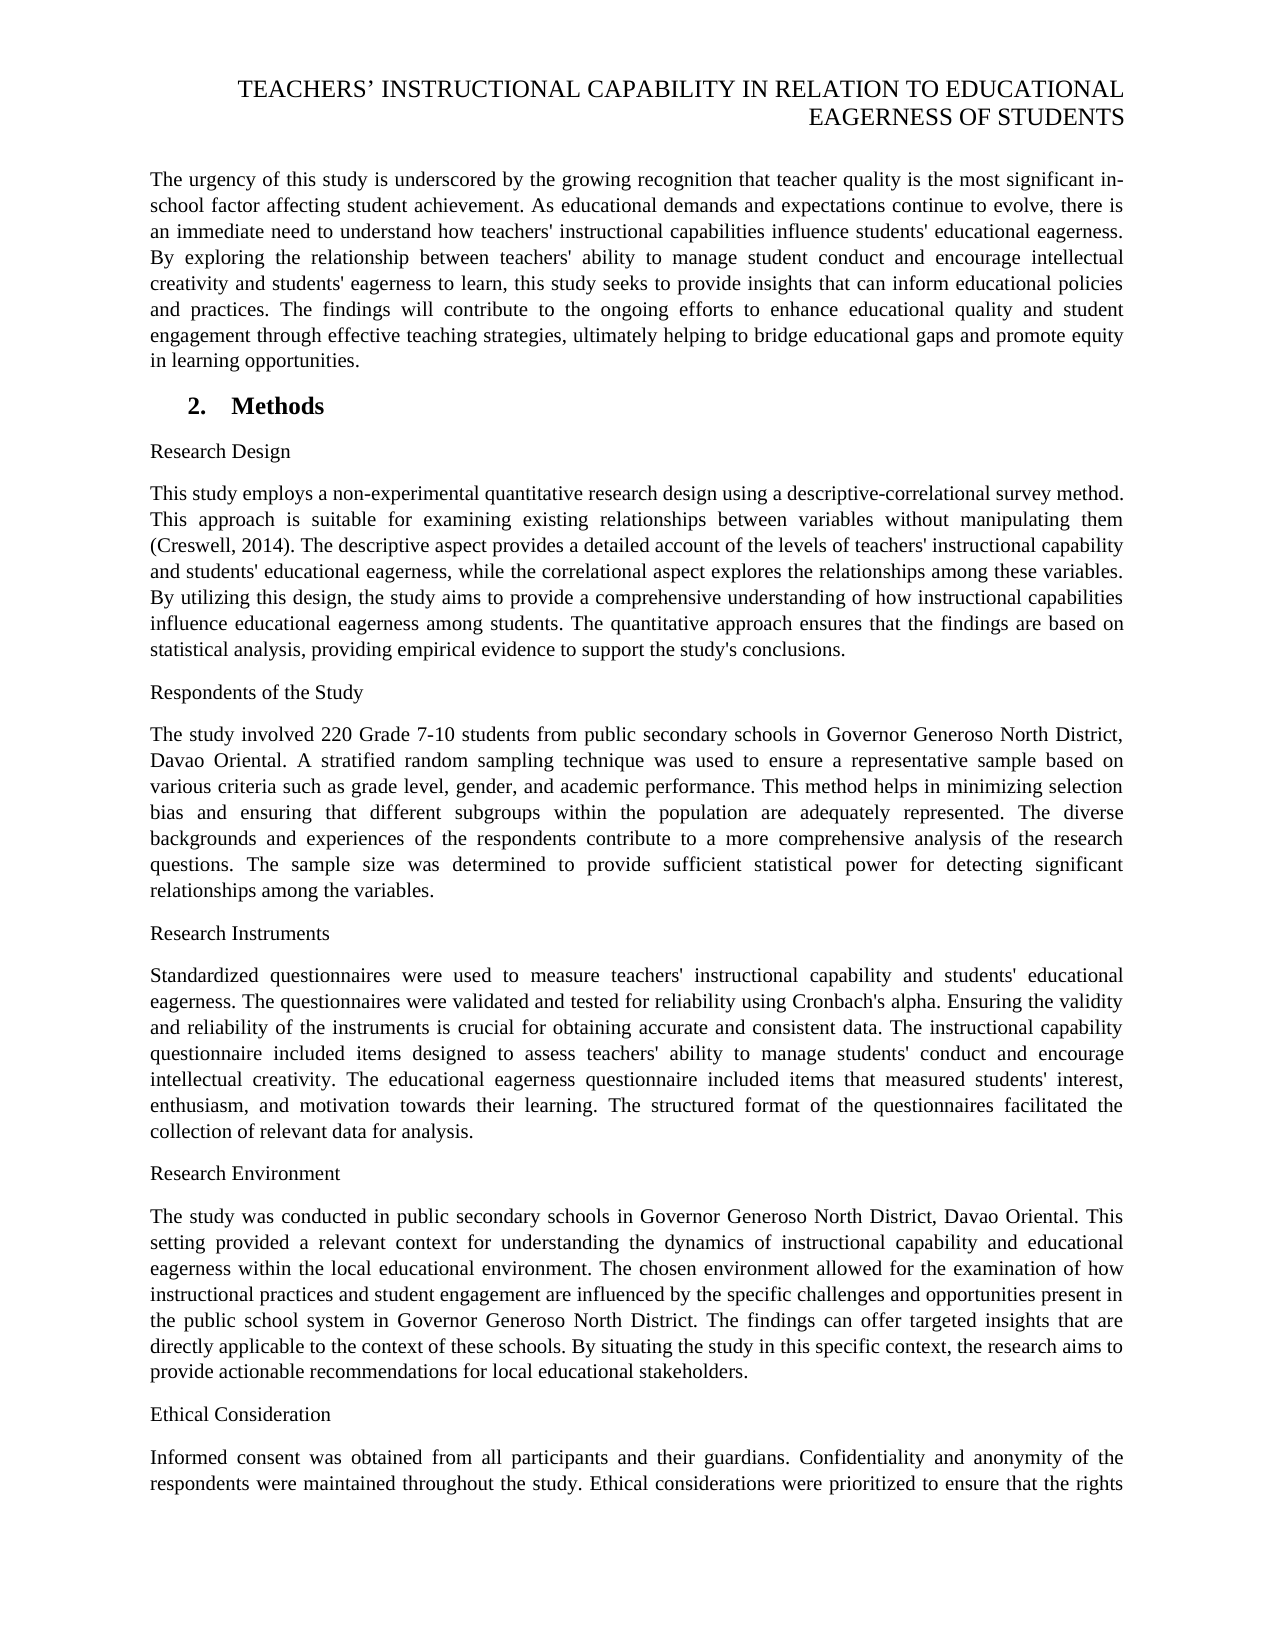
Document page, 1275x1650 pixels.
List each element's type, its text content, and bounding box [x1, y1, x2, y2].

text The urgency of this study is underscored by the growing recognition that teacher quality is the most significant in-school factor affecting student achievement. As educational demands and expectations continue to evolve, there is an immediate need to understand how teachers' instructional capabilities influence students' educational eagerness. By exploring the relationship between teachers' ability to manage student conduct and encourage intellectual creativity and students' eagerness to learn, this study seeks to provide insights that can inform educational policies and practices. The findings will contribute to the ongoing efforts to enhance educational quality and student engagement through effective teaching strategies, ultimately helping to bridge educational gaps and promote equity in learning opportunities. [150, 167, 1125, 372]
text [150, 1445, 1125, 1495]
text Research Instruments [150, 920, 1125, 944]
list Methods [187, 391, 1125, 420]
text The study was conducted in public secondary schools in Governor Generoso North District, Davao Oriental. This setting provided a relevant context for understanding the dynamics of instructional capability and educational eagerness within the local educational environment. The chosen environment allowed for the examination of how instructional practices and student engagement are influenced by the specific challenges and opportunities present in the public school system in Governor Generoso North District. The findings can offer targeted insights that are directly applicable to the context of these schools. By situating the study in this specific context, the research aims to provide actionable recommendations for local educational stakeholders. [150, 1204, 1125, 1383]
text Research Design [150, 439, 1125, 463]
text Research Environment [150, 1161, 1125, 1185]
text Respondents of the Study [150, 679, 1125, 704]
text Standardized questionnaires were used to measure teachers' instructional capability and students' educational eagerness. The questionnaires were validated and tested for reliability using Cronbach's alpha. Ensuring the validity and reliability of the instruments is crucial for obtaining accurate and consistent data. The instructional capability questionnaire included items designed to assess teachers' ability to manage students' conduct and encourage intellectual creativity. The educational eagerness questionnaire included items that measured students' interest, enthusiasm, and motivation towards their learning. The structured format of the questionnaires facilitated the collection of relevant data for analysis. [150, 963, 1125, 1143]
text Ethical Consideration [150, 1402, 1125, 1426]
text This study employs a non-experimental quantitative research design using a descriptive-correlational survey method. This approach is suitable for examining existing relationships between variables without manipulating them (Creswell, 2014). The descriptive aspect provides a detailed account of the levels of teachers' instructional capability and students' educational eagerness, while the correlational aspect explores the relationships among these variables. By utilizing this design, the study aims to provide a comprehensive understanding of how instructional capabilities influence educational eagerness among students. The quantitative approach ensures that the findings are based on statistical analysis, providing empirical evidence to support the study's conclusions. [150, 481, 1125, 661]
text The study involved 220 Grade 7-10 students from public secondary schools in Governor Generoso North District, Davao Oriental. A stratified random sampling technique was used to ensure a representative sample based on various criteria such as grade level, gender, and academic performance. This method helps in minimizing selection bias and ensuring that different subgroups within the population are adequately represented. The diverse backgrounds and experiences of the respondents contribute to a more comprehensive analysis of the research questions. The sample size was determined to provide sufficient statistical power for detecting significant relationships among the variables. [150, 722, 1125, 902]
